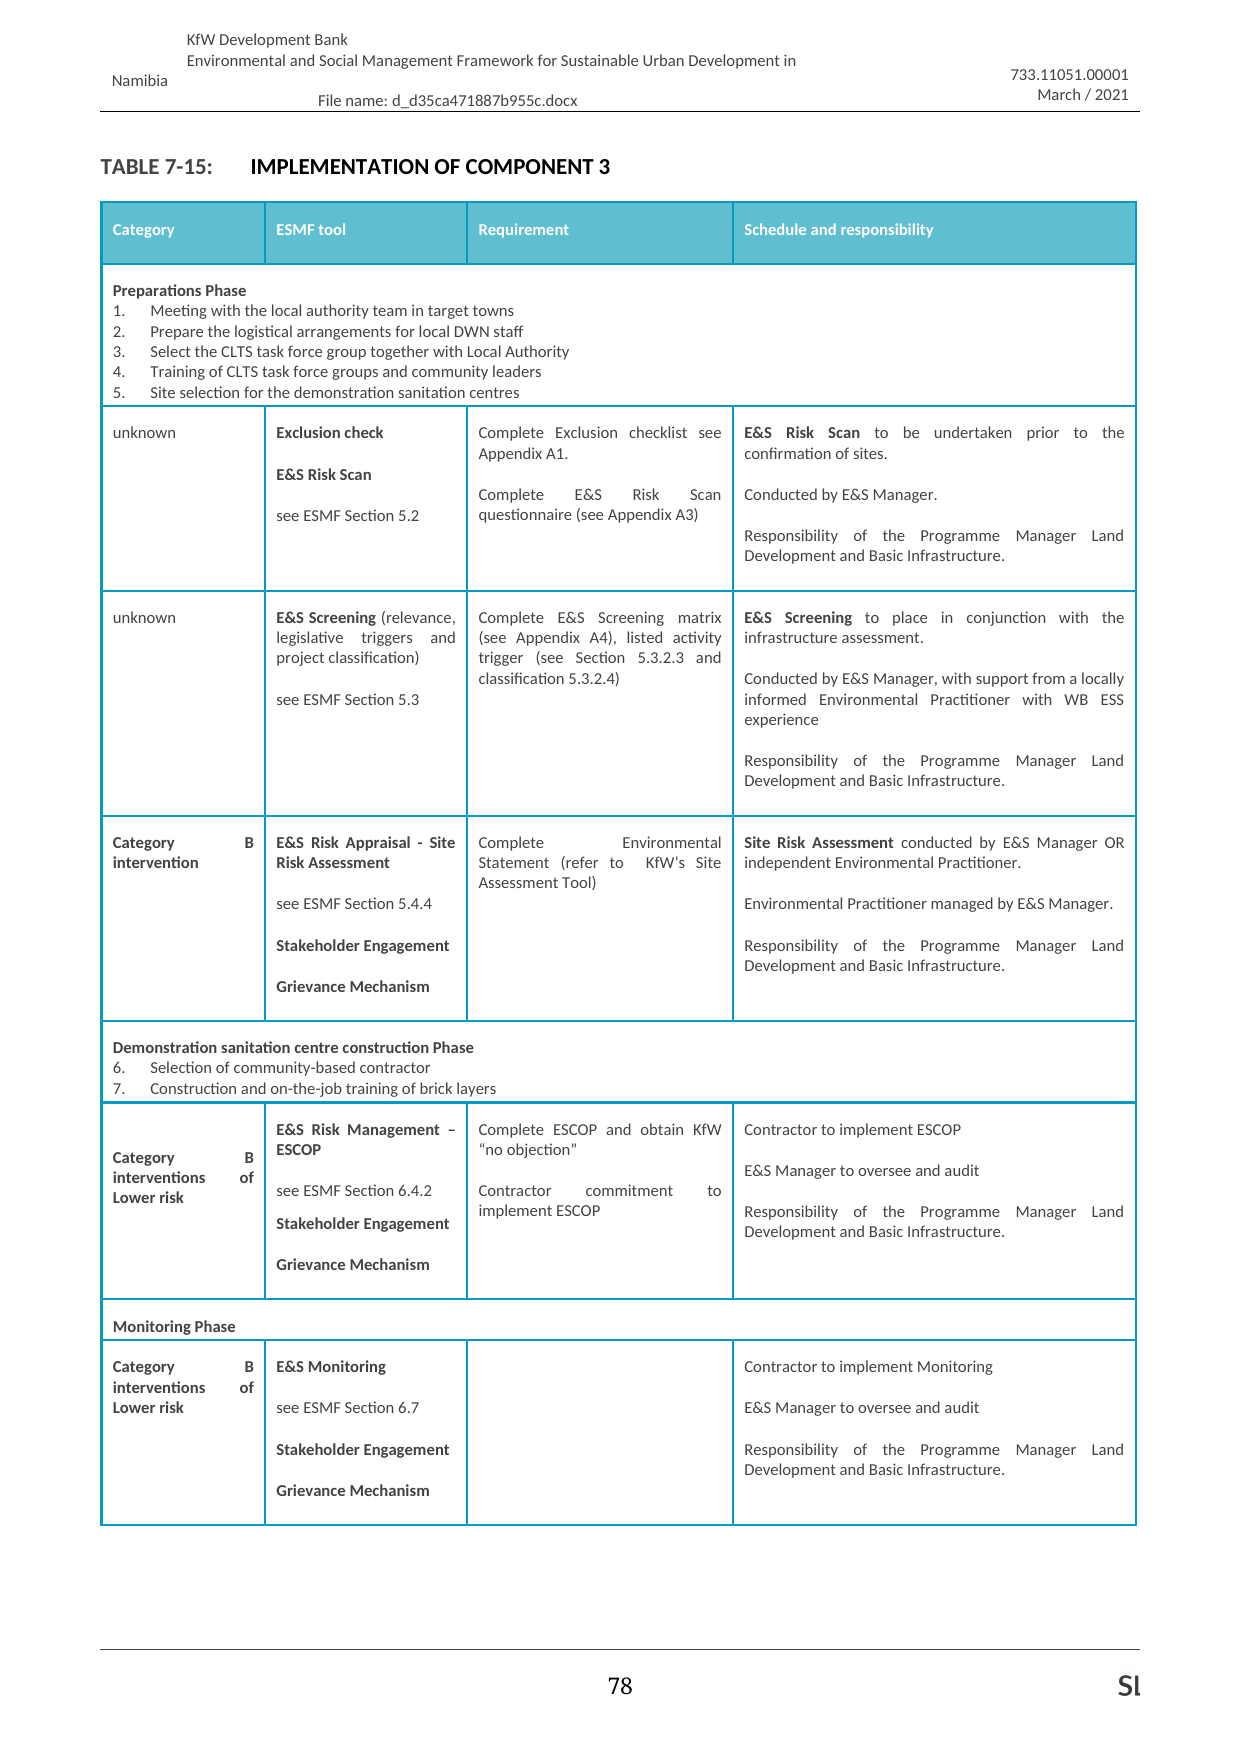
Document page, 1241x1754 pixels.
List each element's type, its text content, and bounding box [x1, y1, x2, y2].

table_cell E&S Screening (relevance, legislative triggers and project classification) see ESMF Section 5.3 [266, 592, 466, 815]
table_cell Contractor to implement ESCOP E&S Manager to oversee and audit Responsibility of the Programme Manager Land Development and Basic Infrastructure. [734, 1104, 1135, 1298]
table_cell [468, 1341, 732, 1524]
table_cell Complete Environmental Statement (refer to KfW’s Site Assessment Tool) [468, 817, 732, 1020]
table_cell unknown [103, 407, 264, 589]
table_cell E&S Screening to place in conjunction with the infrastructure assessment. Conducted by E&S Manager, with support from a locally informed Environmental Practitioner with WB ESS experience Responsibility of the Programme Manager Land Development and Basic Infrastructure. [734, 592, 1135, 815]
table_cell E&S Monitoring see ESMF Section 6.7 Stakeholder Engagement Grievance Mechanism [266, 1341, 466, 1524]
table_cell Demonstration sanitation centre construction Phase Selection of community-based contractor Construction and on-the-job training of brick layers [103, 1022, 1135, 1101]
table_cell Complete Exclusion checklist see Appendix A1. Complete E&S Risk Scan questionnaire (see Appendix A3) [468, 407, 732, 589]
table_cell Category B interventions of Lower risk [103, 1341, 264, 1524]
table_cell Complete ESCOP and obtain KfW “no objection” Contractor commitment to implement ESCOP [468, 1104, 732, 1298]
table_cell Preparations Phase Meeting with the local authority team in target towns Prepare the logistical arrangements for local DWN staff Select the CLTS task force group together with Local Authority Training of CLTS task force groups and community leaders Site selection for the demonstration sanitation centres [103, 265, 1135, 405]
table_cell Site Risk Assessment conducted by E&S Manager OR independent Environmental Practitioner. Environmental Practitioner managed by E&S Manager. Responsibility of the Programme Manager Land Development and Basic Infrastructure. [734, 817, 1135, 1020]
table_header ESMF tool [266, 203, 466, 263]
table_cell Complete E&S Screening matrix (see Appendix A4), listed activity trigger (see Section 5.3.2.3 and classification 5.3.2.4) [468, 592, 732, 815]
table_header Schedule and responsibility [734, 203, 1135, 263]
table_header Requirement [468, 203, 732, 263]
table_cell E&S Risk Scan to be undertaken prior to the confirmation of sites. Conducted by E&S Manager. Responsibility of the Programme Manager Land Development and Basic Infrastructure. [734, 407, 1135, 589]
table_cell Monitoring Phase [103, 1300, 1135, 1339]
table_cell unknown [103, 592, 264, 815]
table_cell Category B intervention [103, 817, 264, 1020]
table_cell E&S Risk Management – ESCOP see ESMF Section 6.4.2 Stakeholder Engagement Grievance Mechanism [266, 1104, 466, 1298]
table_cell Category B interventions of Lower risk [103, 1104, 264, 1298]
table_cell Exclusion check E&S Risk Scan see ESMF Section 5.2 [266, 407, 466, 589]
table_header Category [103, 203, 264, 263]
table_cell E&S Risk Appraisal - Site Risk Assessment see ESMF Section 5.4.4 Stakeholder Engagement Grievance Mechanism [266, 817, 466, 1020]
table_cell Contractor to implement Monitoring E&S Manager to oversee and audit Responsibility of the Programme Manager Land Development and Basic Infrastructure. [734, 1341, 1135, 1524]
